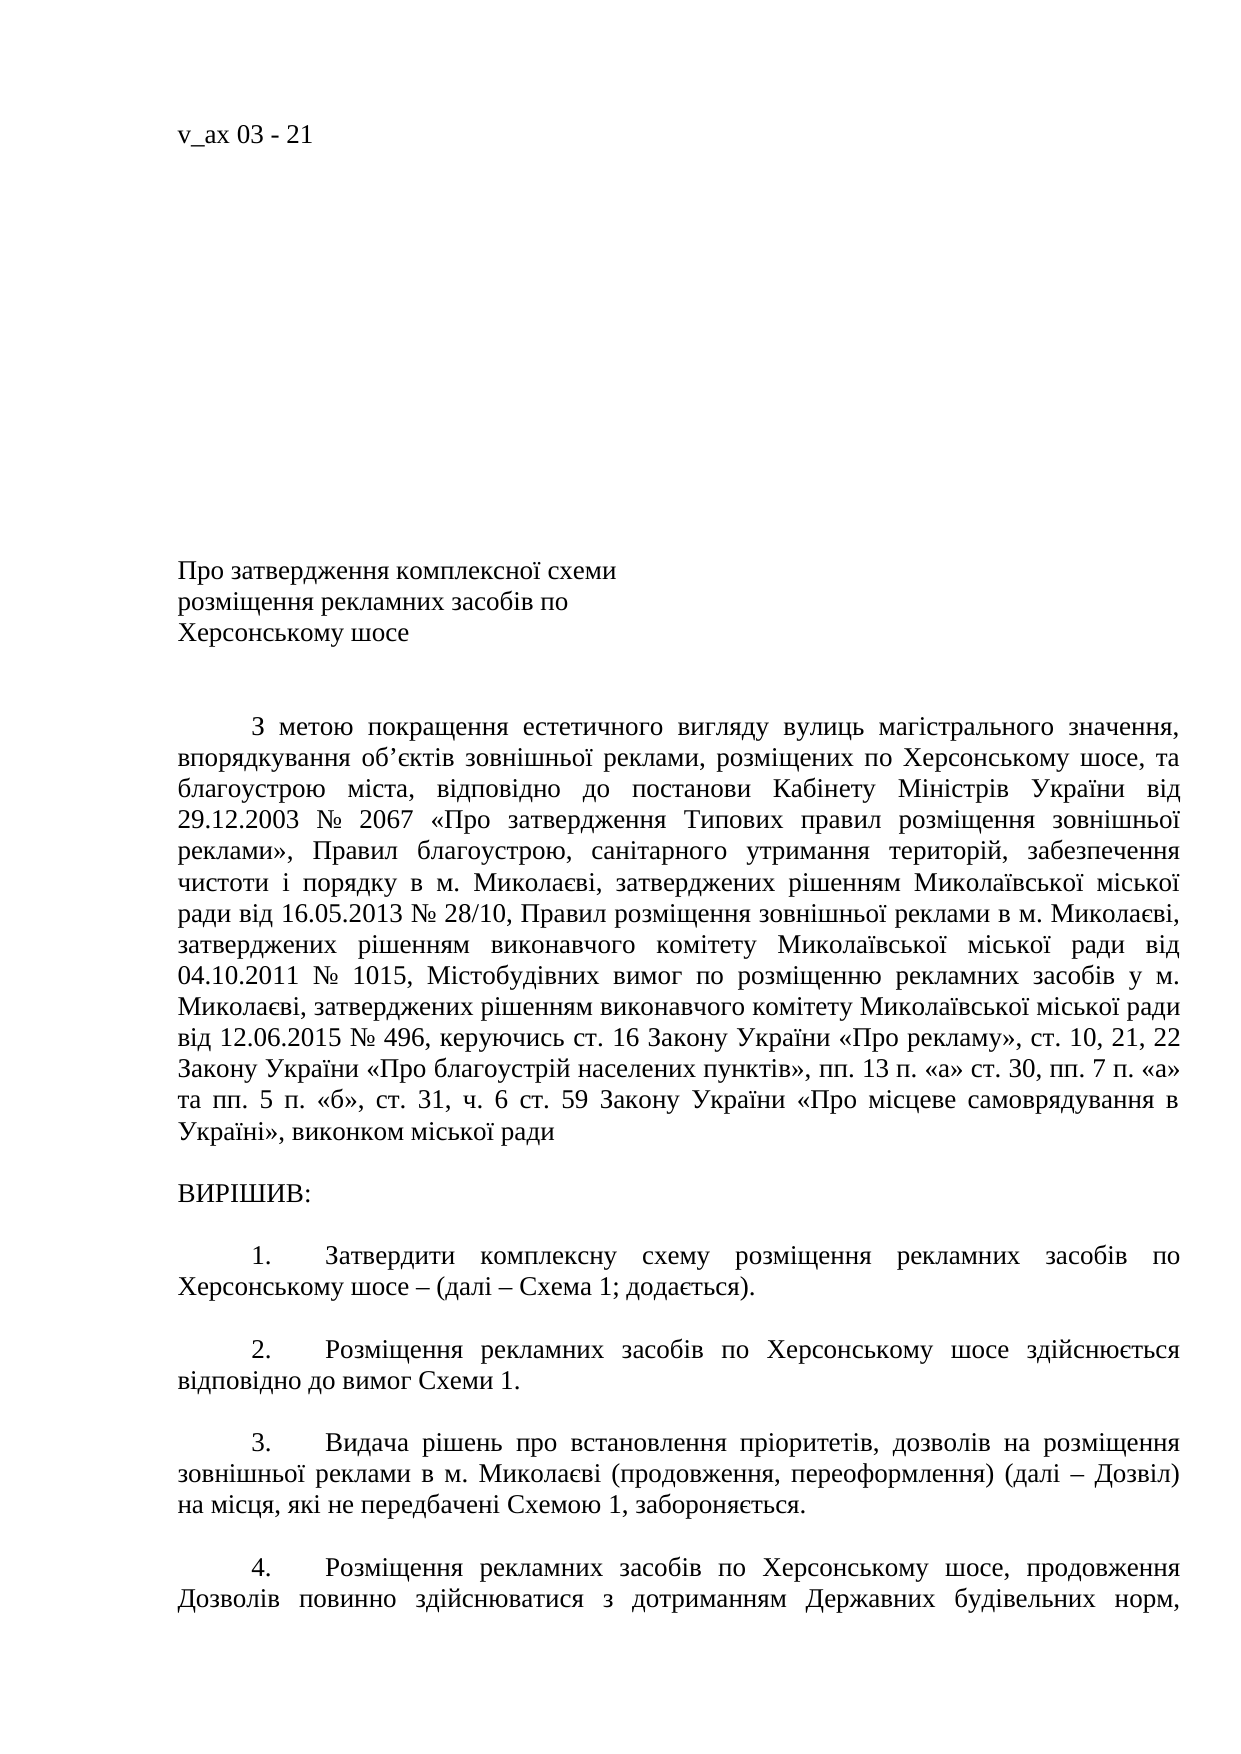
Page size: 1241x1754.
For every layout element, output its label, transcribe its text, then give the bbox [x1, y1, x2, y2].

text v_ах 03 - 21 [177, 118, 1181, 149]
list Розміщення рекламних засобів по Херсонському шосе здійснюється відповідно до вимог Схеми 1. [177, 1333, 1181, 1395]
text ВИРІШИВ: [177, 1177, 1181, 1208]
list Затвердити комплексну схему розміщення рекламних засобів по Херсонському шосе – (далі – Схема 1; додається). [177, 1239, 1181, 1302]
text З метою покращення естетичного вигляду вулиць магістрального значення, впорядкування об’єктів зовнішньої реклами, розміщених по Херсонському шосе, та благоустрою міста, відповідно до постанови Кабінету Міністрів України від 29.12.2003 № 2067 «Про затвердження Типових правил розміщення зовнішньої реклами», Правил благоустрою, санітарного утримання територій, забезпечення чистоти і порядку в м. Миколаєві, затверджених рішенням Миколаївської міської ради від 16.05.2013 № 28/10, Правил розміщення зовнішньої реклами в м. Миколаєві, затверджених рішенням виконавчого комітету Миколаївської міської ради від 04.10.2011 № 1015, Містобудівних вимог по розміщенню рекламних засобів у м. Миколаєві, затверджених рішенням виконавчого комітету Миколаївської міської ради від 12.06.2015 № 496, керуючись ст. 16 Закону України «Про рекламу», ст. 10, 21, 22 Закону України «Про благоустрій населених пунктів», пп. 13 п. «а» ст. 30, пп. 7 п. «а» та пп. 5 п. «б», ст. 31, ч. 6 ст. 59 Закону України «Про місцеве самоврядування в Україні», виконком міської ради [177, 710, 1181, 1146]
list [177, 1551, 1181, 1613]
text Про затвердження комплексної схеми розміщення рекламних засобів по Херсонському шосе [177, 554, 656, 648]
list Видача рішень про встановлення пріоритетів, дозволів на розміщення зовнішньої реклами в м. Миколаєві (продовження, переоформлення) (далі – Дозвіл) на місця, які не передбачені Схемою 1, забороняється. [177, 1426, 1181, 1520]
